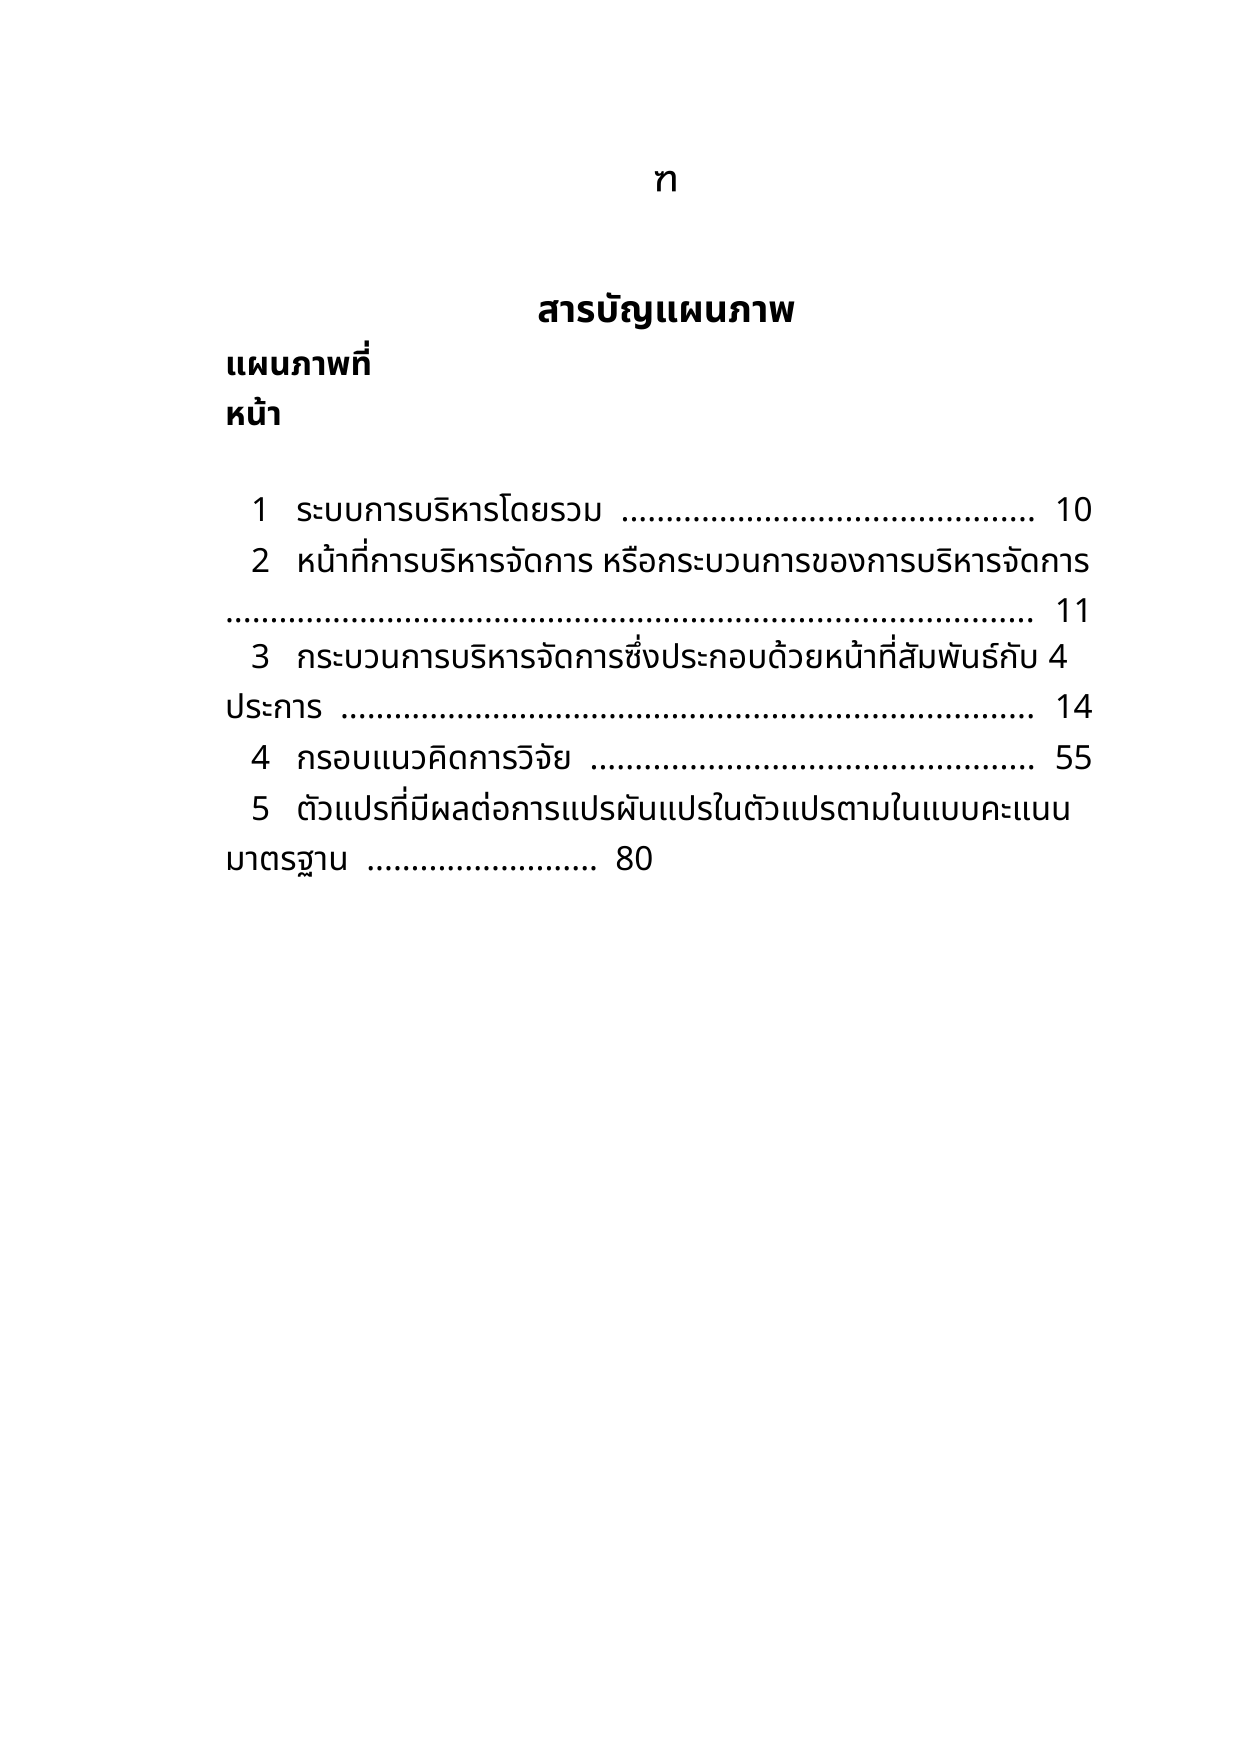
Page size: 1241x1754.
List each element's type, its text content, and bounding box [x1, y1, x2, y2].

text 2 หน้าที่การบริหารจัดการ หรือกระบวนการของการบริหารจัดการ 11 [225, 537, 1107, 633]
text 5 ตัวแปรที่มีผลต่อการแปรผันแปรในตัวแปรตามในแบบคะแนนมาตรฐาน .......................... 80 [225, 784, 1107, 886]
text แผนภาพที่ หน้า [225, 340, 1107, 441]
text 1 ระบบการบริหารโดยรวม 10 [225, 486, 1107, 537]
text 3 กระบวนการบริหารจัดการซึ่งประกอบด้วยหน้าที่สัมพันธ์กับ 4 ประการ 14 [225, 633, 1107, 734]
text 4 กรอบแนวคิดการวิจัย 55 [225, 734, 1107, 784]
text สารบัญแผนภาพ [225, 283, 1107, 340]
